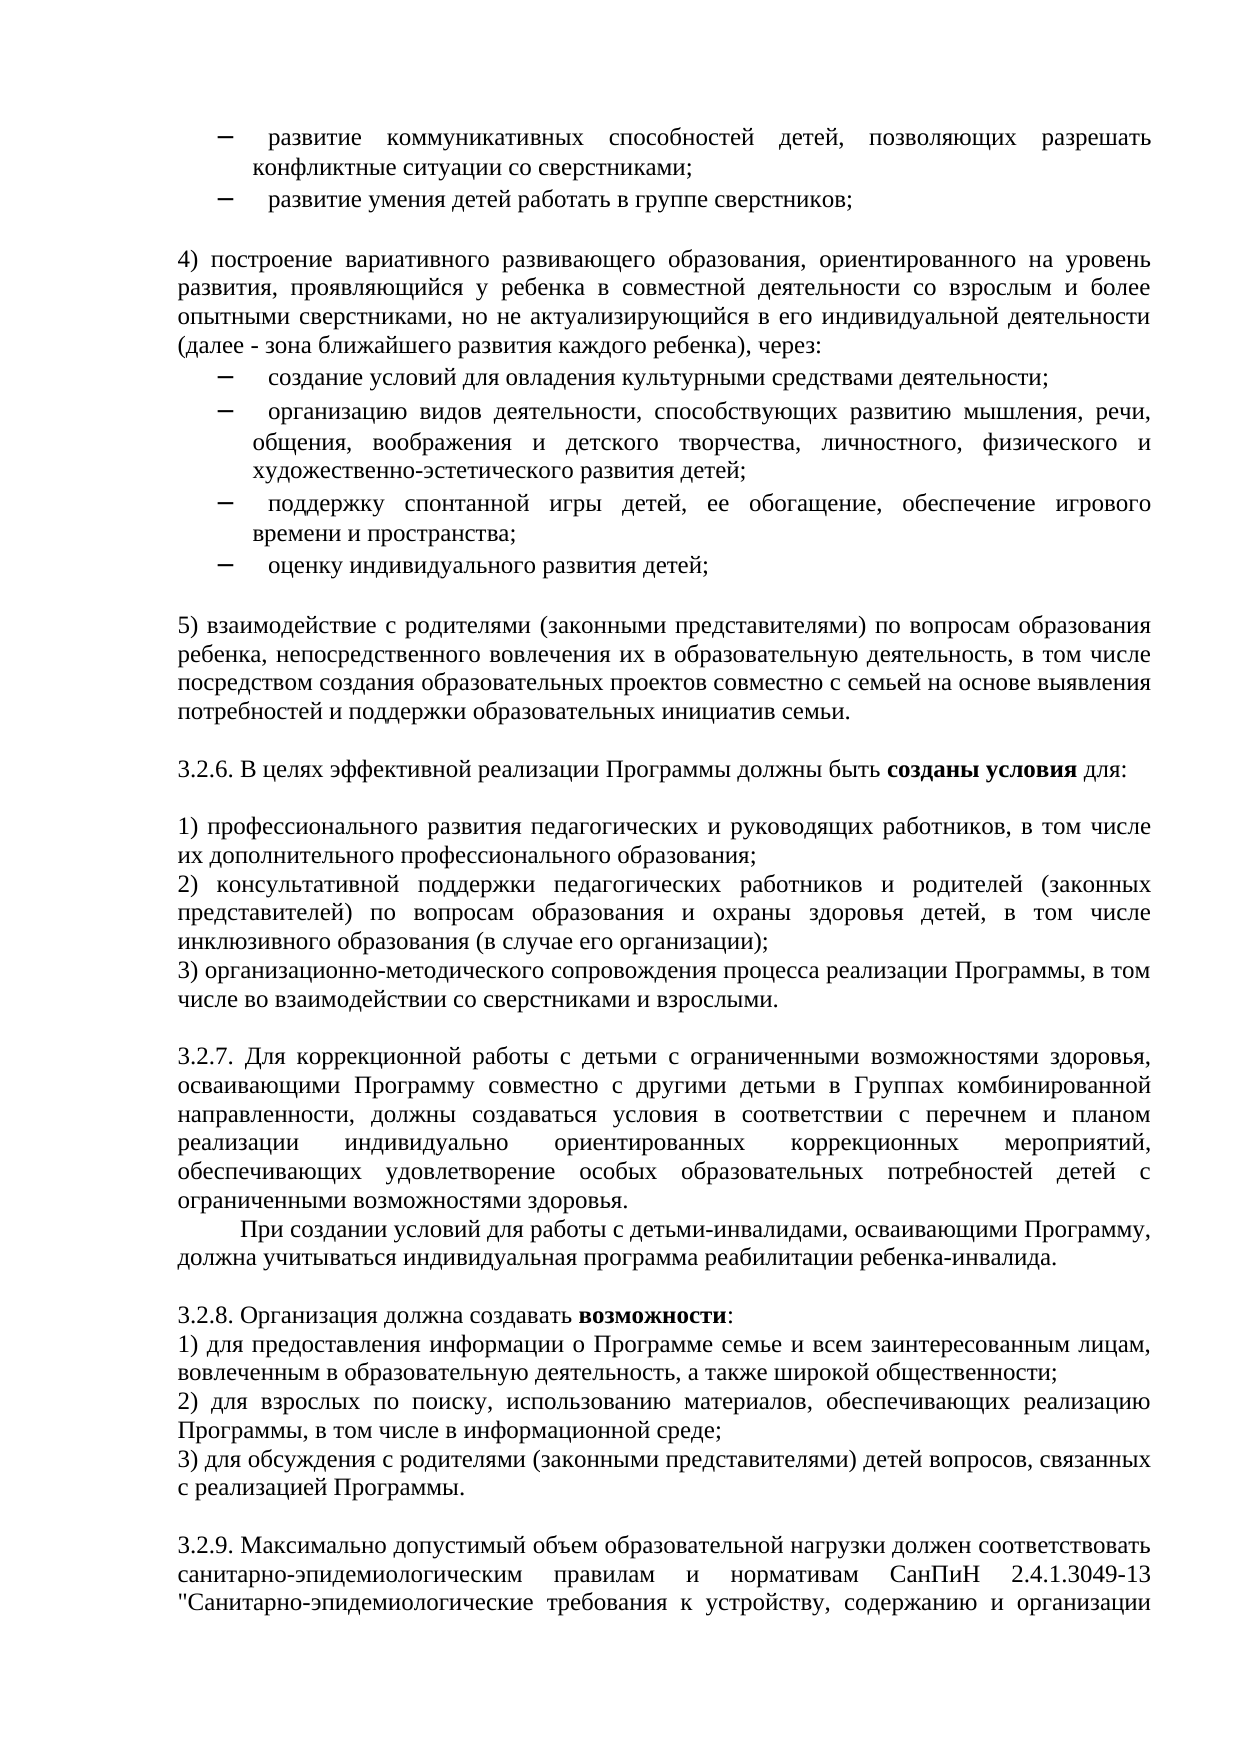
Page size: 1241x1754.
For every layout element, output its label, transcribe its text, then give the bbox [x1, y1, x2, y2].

text 3) организационно-методического сопровождения процесса реализации Программы, в том числе во взаимодействии со сверстниками и взрослыми. [177, 955, 1152, 1012]
text − организацию видов деятельности, способствующих развитию мышления, речи, общения, воображения и детского творчества, личностного, физического и художественно-эстетического развития детей; [215, 393, 1152, 484]
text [177, 1530, 1152, 1616]
text 3.2.7. Для коррекционной работы с детьми с ограниченными возможностями здоровья, осваивающими Программу совместно с другими детьми в Группах комбинированной направленности, должны создаваться условия в соответствии с перечнем и планом реализации индивидуально ориентированных коррекционных мероприятий, обеспечивающих удовлетворение особых образовательных потребностей детей с ограниченными возможностями здоровья. [177, 1041, 1152, 1214]
text 3) для обсуждения с родителями (законными представителями) детей вопросов, связанных с реализацией Программы. [177, 1444, 1152, 1501]
text 3.2.8. Организация должна создавать возможности: [177, 1300, 1152, 1329]
text − оценку индивидуального развития детей; [215, 547, 1152, 581]
text − развитие умения детей работать в группе сверстников; [215, 181, 1152, 215]
text При создании условий для работы с детьми-инвалидами, осваивающими Программу, должна учитываться индивидуальная программа реабилитации ребенка-инвалида. [177, 1214, 1152, 1271]
text 4) построение вариативного развивающего образования, ориентированного на уровень развития, проявляющийся у ребенка в совместной деятельности со взрослым и более опытными сверстниками, но не актуализирующийся в его индивидуальной деятельности (далее - зона ближайшего развития каждого ребенка), через: [177, 244, 1152, 359]
text 2) консультативной поддержки педагогических работников и родителей (законных представителей) по вопросам образования и охраны здоровья детей, в том числе инклюзивного образования (в случае его организации); [177, 869, 1152, 955]
text 1) для предоставления информации о Программе семье и всем заинтересованным лицам, вовлеченным в образовательную деятельность, а также широкой общественности; [177, 1329, 1152, 1386]
text − развитие коммуникативных способностей детей, позволяющих разрешать конфликтные ситуации со сверстниками; [215, 118, 1152, 181]
text − поддержку спонтанной игры детей, ее обогащение, обеспечение игрового времени и пространства; [215, 484, 1152, 547]
text 3.2.6. В целях эффективной реализации Программы должны быть созданы условия для: [177, 754, 1152, 782]
text 2) для взрослых по поиску, использованию материалов, обеспечивающих реализацию Программы, в том числе в информационной среде; [177, 1386, 1152, 1444]
text 5) взаимодействие с родителями (законными представителями) по вопросам образования ребенка, непосредственного вовлечения их в образовательную деятельность, в том числе посредством создания образовательных проектов совместно с семьей на основе выявления потребностей и поддержки образовательных инициатив семьи. [177, 610, 1152, 725]
text 1) профессионального развития педагогических и руководящих работников, в том числе их дополнительного профессионального образования; [177, 811, 1152, 869]
text − создание условий для овладения культурными средствами деятельности; [215, 359, 1152, 393]
